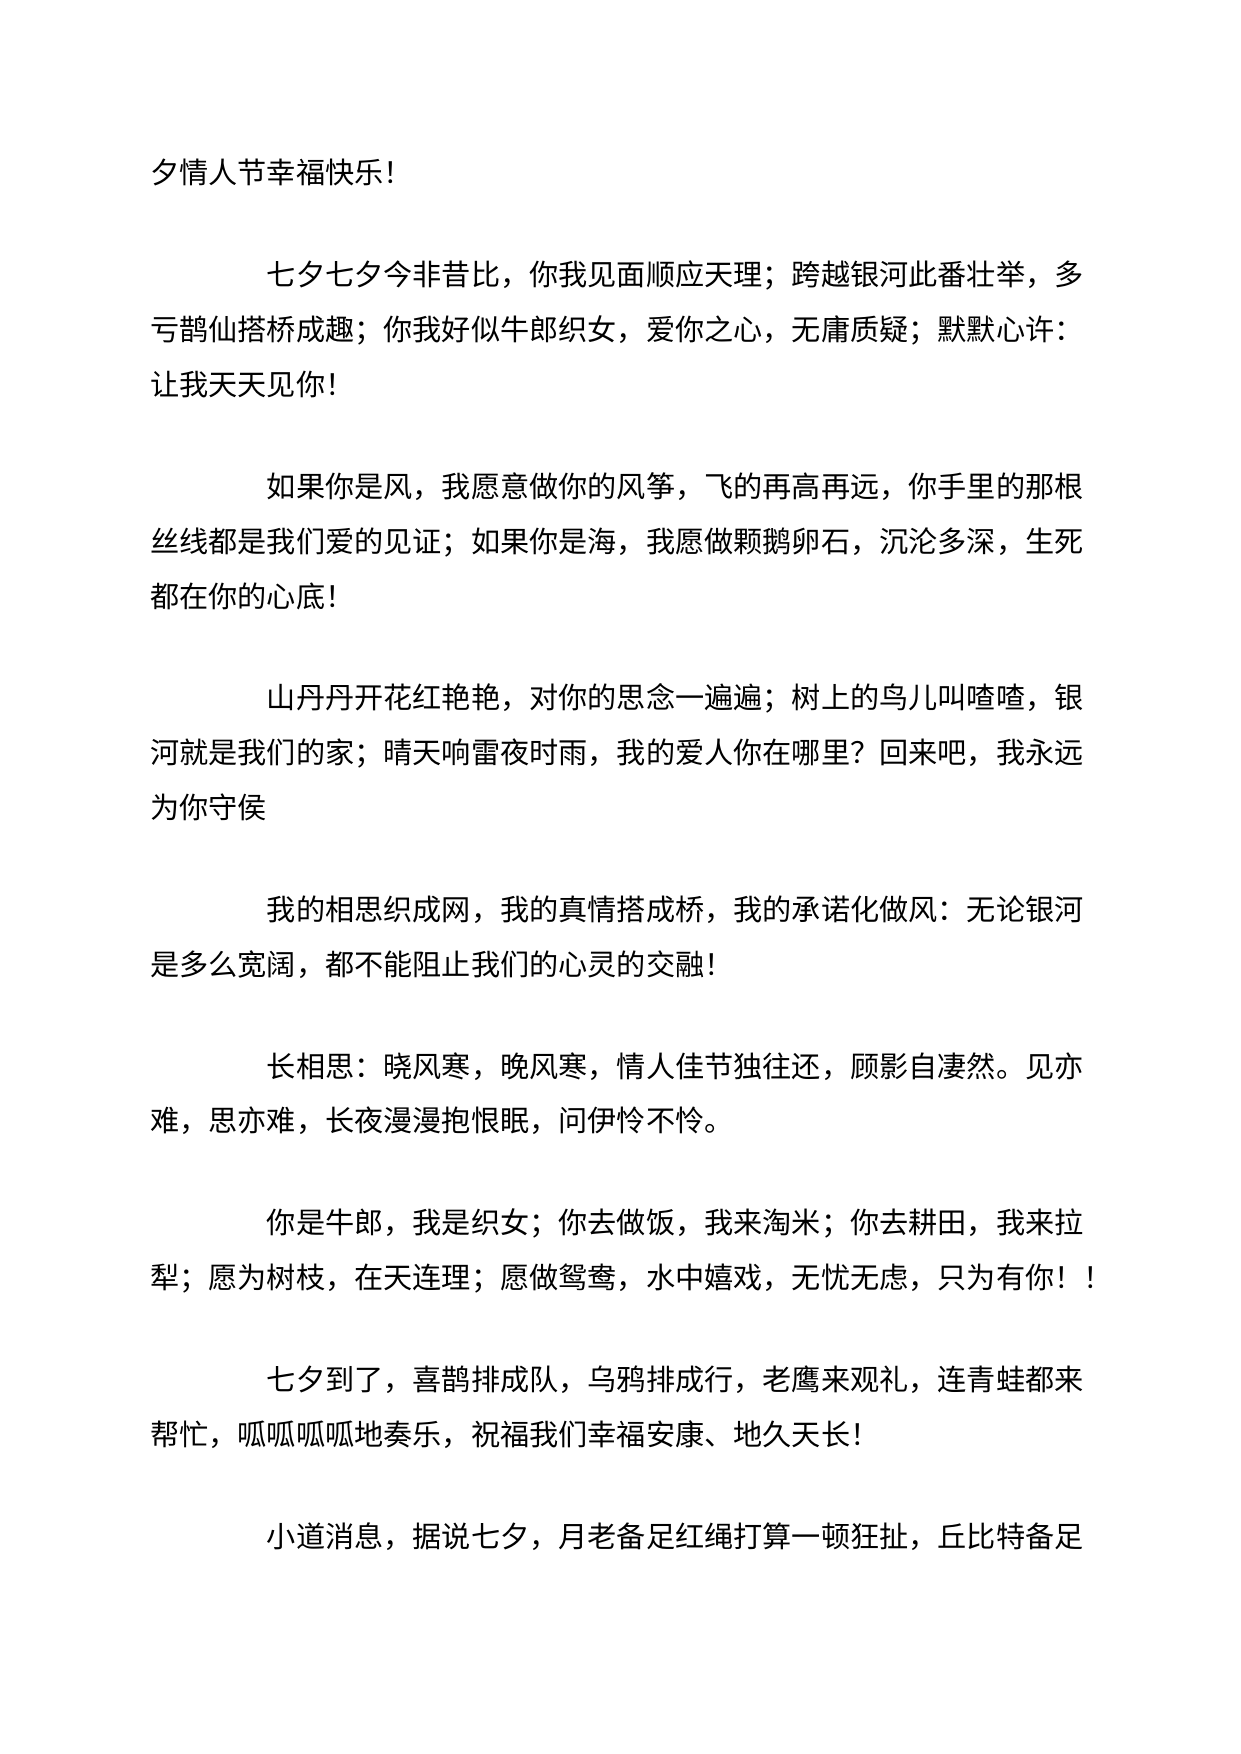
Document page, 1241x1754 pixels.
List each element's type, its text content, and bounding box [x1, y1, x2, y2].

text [150, 150, 1090, 192]
text 长相思：晓风寒，晚风寒，情人佳节独往还，顾影自凄然。见亦难，思亦难，长夜漫漫抱恨眠，问伊怜不怜。 [150, 1043, 1090, 1140]
text 七夕到了，喜鹊排成队，乌鸦排成行，老鹰来观礼，连青蛙都来帮忙，呱呱呱呱地奏乐，祝福我们幸福安康、地久天长！ [150, 1356, 1090, 1454]
text 你是牛郎，我是织女；你去做饭，我来淘米；你去耕田，我来拉犁；愿为树枝，在天连理；愿做鸳鸯，水中嬉戏，无忧无虑，只为有你！！ [150, 1200, 1090, 1297]
text 山丹丹开花红艳艳，对你的思念一遍遍；树上的鸟儿叫喳喳，银河就是我们的家；晴天响雷夜时雨，我的爱人你在哪里？回来吧，我永远为你守侯 [150, 675, 1090, 827]
text 七夕七夕今非昔比，你我见面顺应天理；跨越银河此番壮举，多亏鹊仙搭桥成趣；你我好似牛郎织女，爱你之心，无庸质疑；默默心许：让我天天见你！ [150, 252, 1090, 404]
text 如果你是风，我愿意做你的风筝，飞的再高再远，你手里的那根丝线都是我们爱的见证；如果你是海，我愿做颗鹅卵石，沉沦多深，生死都在你的心底！ [150, 463, 1090, 615]
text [150, 1513, 1090, 1555]
text 我的相思织成网，我的真情搭成桥，我的承诺化做风：无论银河是多么宽阔，都不能阻止我们的心灵的交融！ [150, 886, 1090, 984]
